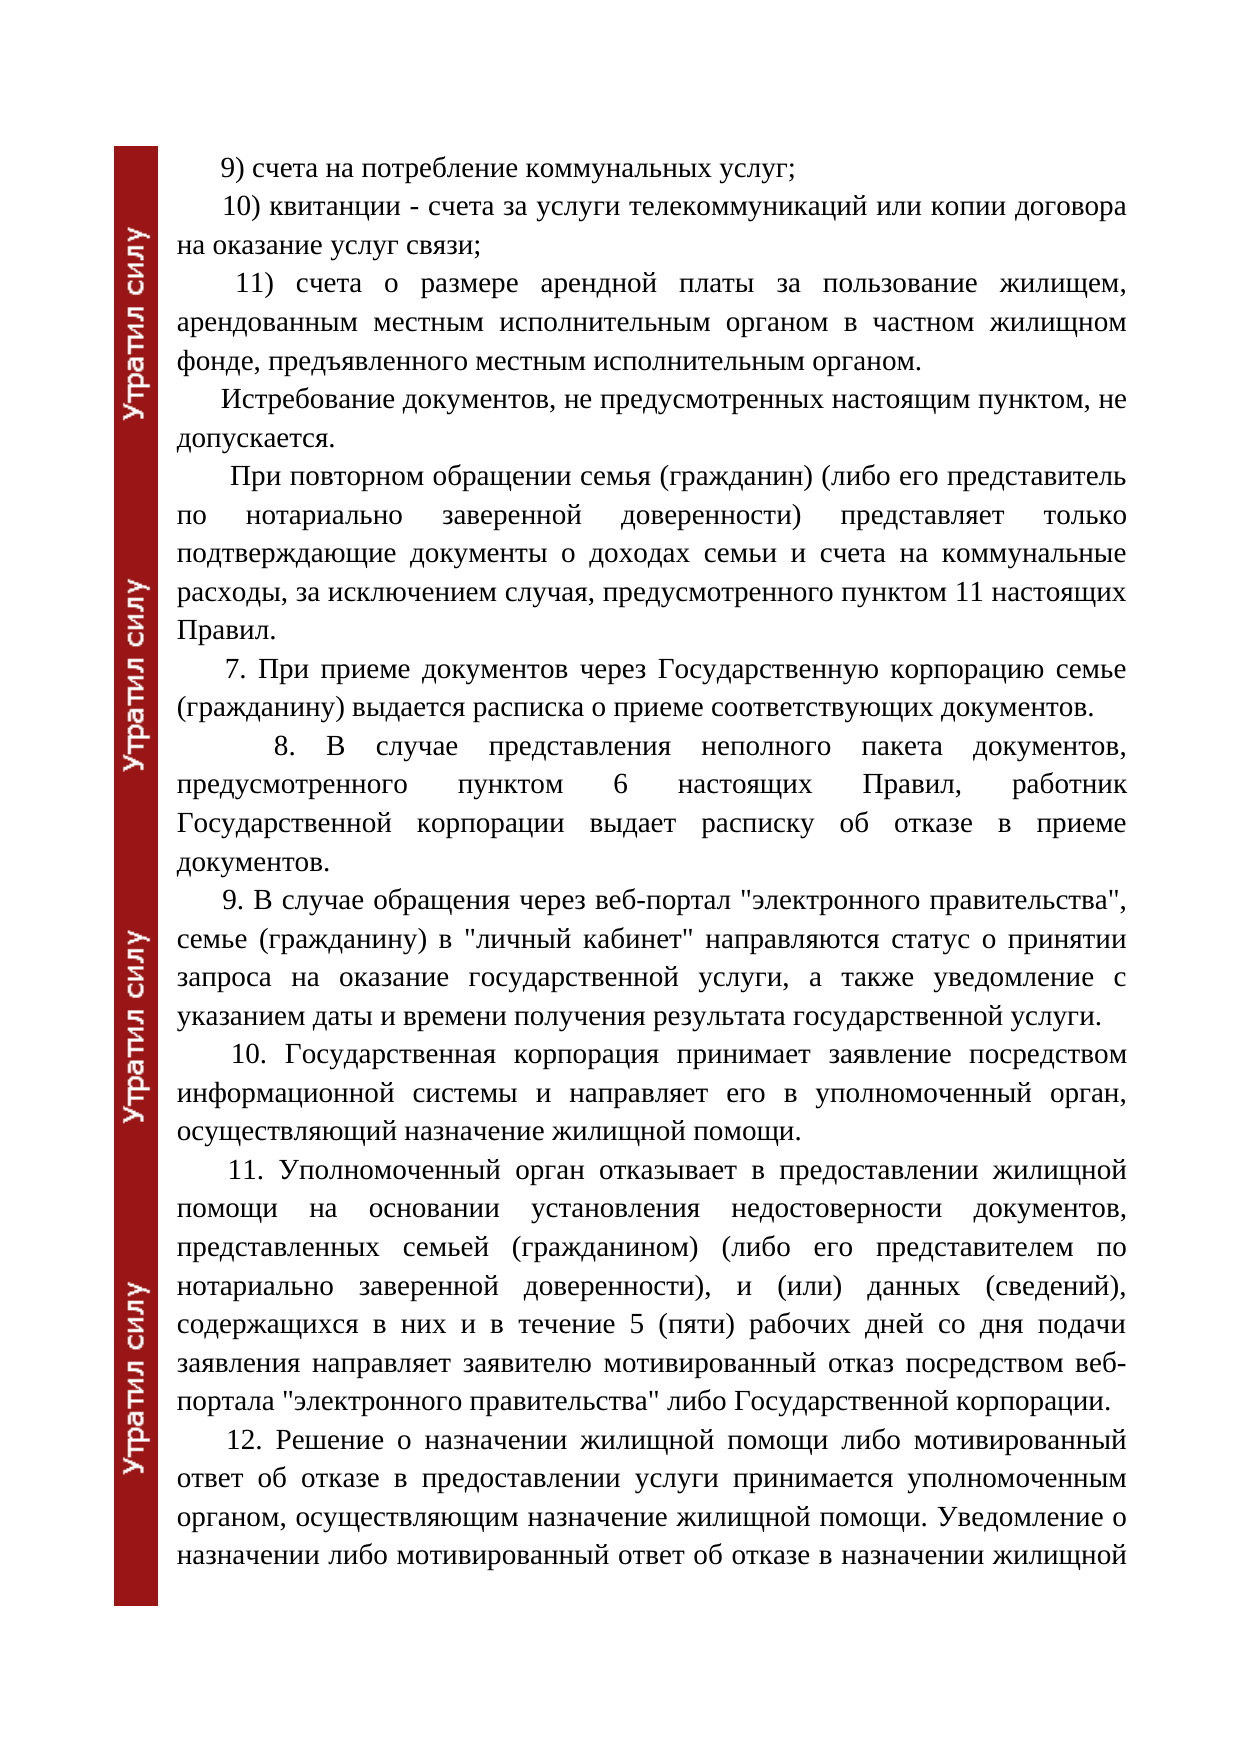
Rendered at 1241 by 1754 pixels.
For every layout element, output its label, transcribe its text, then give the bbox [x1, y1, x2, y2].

text 8. В случае представления неполного пакета документов, предусмотренного пунктом 6 настоящих Правил, работник Государственной корпорации выдает расписку об отказе в приеме документов. [112, 728, 1128, 877]
text 7. При приеме документов через Государственную корпорацию семье (гражданину) выдается расписка о приеме соответствующих документов. [112, 651, 1128, 723]
text 11) счета о размере арендной платы за пользование жилищем, арендованным местным исполнительным органом в частном жилищном фонде, предъявленного местным исполнительным органом. [112, 266, 1128, 376]
text 10) квитанции - счета за услуги телекоммуникаций или копии договора на оказание услуг связи; [112, 188, 1128, 261]
picture [114, 1031, 158, 1036]
picture [114, 376, 158, 381]
picture [114, 1147, 158, 1152]
text Истребование документов, не предусмотренных настоящим пунктом, не допускается. [112, 381, 1128, 453]
picture [114, 146, 158, 150]
picture [114, 646, 158, 651]
text 11. Уполномоченный орган отказывает в предоставлении жилищной помощи на основании установления недостоверности документов, представленных семьей (гражданином) (либо его представителем по нотариально заверенной доверенности), и (или) данных (сведений), содержащихся в них и в течение 5 (пяти) рабочих дней со дня подачи заявления направляет заявителю мотивированный отказ посредством веб-портала "электронного правительства" либо Государственной корпорации. [112, 1152, 1128, 1417]
text 9. В случае обращения через веб-портал "электронного правительства", семье (гражданину) в "личный кабинет" направляются статус о принятии запроса на оказание государственной услуги, а также уведомление с указанием даты и времени получения результата государственной услуги. [112, 882, 1128, 1031]
text 10. Государственная корпорация принимает заявление посредством информационной системы и направляет его в уполномоченный орган, осуществляющий назначение жилищной помощи. [112, 1036, 1128, 1147]
picture [114, 877, 158, 882]
picture [114, 1571, 158, 1606]
picture [114, 183, 158, 188]
picture [114, 453, 158, 458]
text При повторном обращении семья (гражданин) (либо его представитель по нотариально заверенной доверенности) представляет только подтверждающие документы о доходах семьи и счета на коммунальные расходы, за исключением случая, предусмотренного пунктом 11 настоящих Правил. [112, 458, 1128, 646]
picture [114, 1417, 158, 1422]
text 9) счета на потребление коммунальных услуг; [112, 150, 1128, 183]
picture [114, 261, 158, 266]
picture [114, 723, 158, 728]
